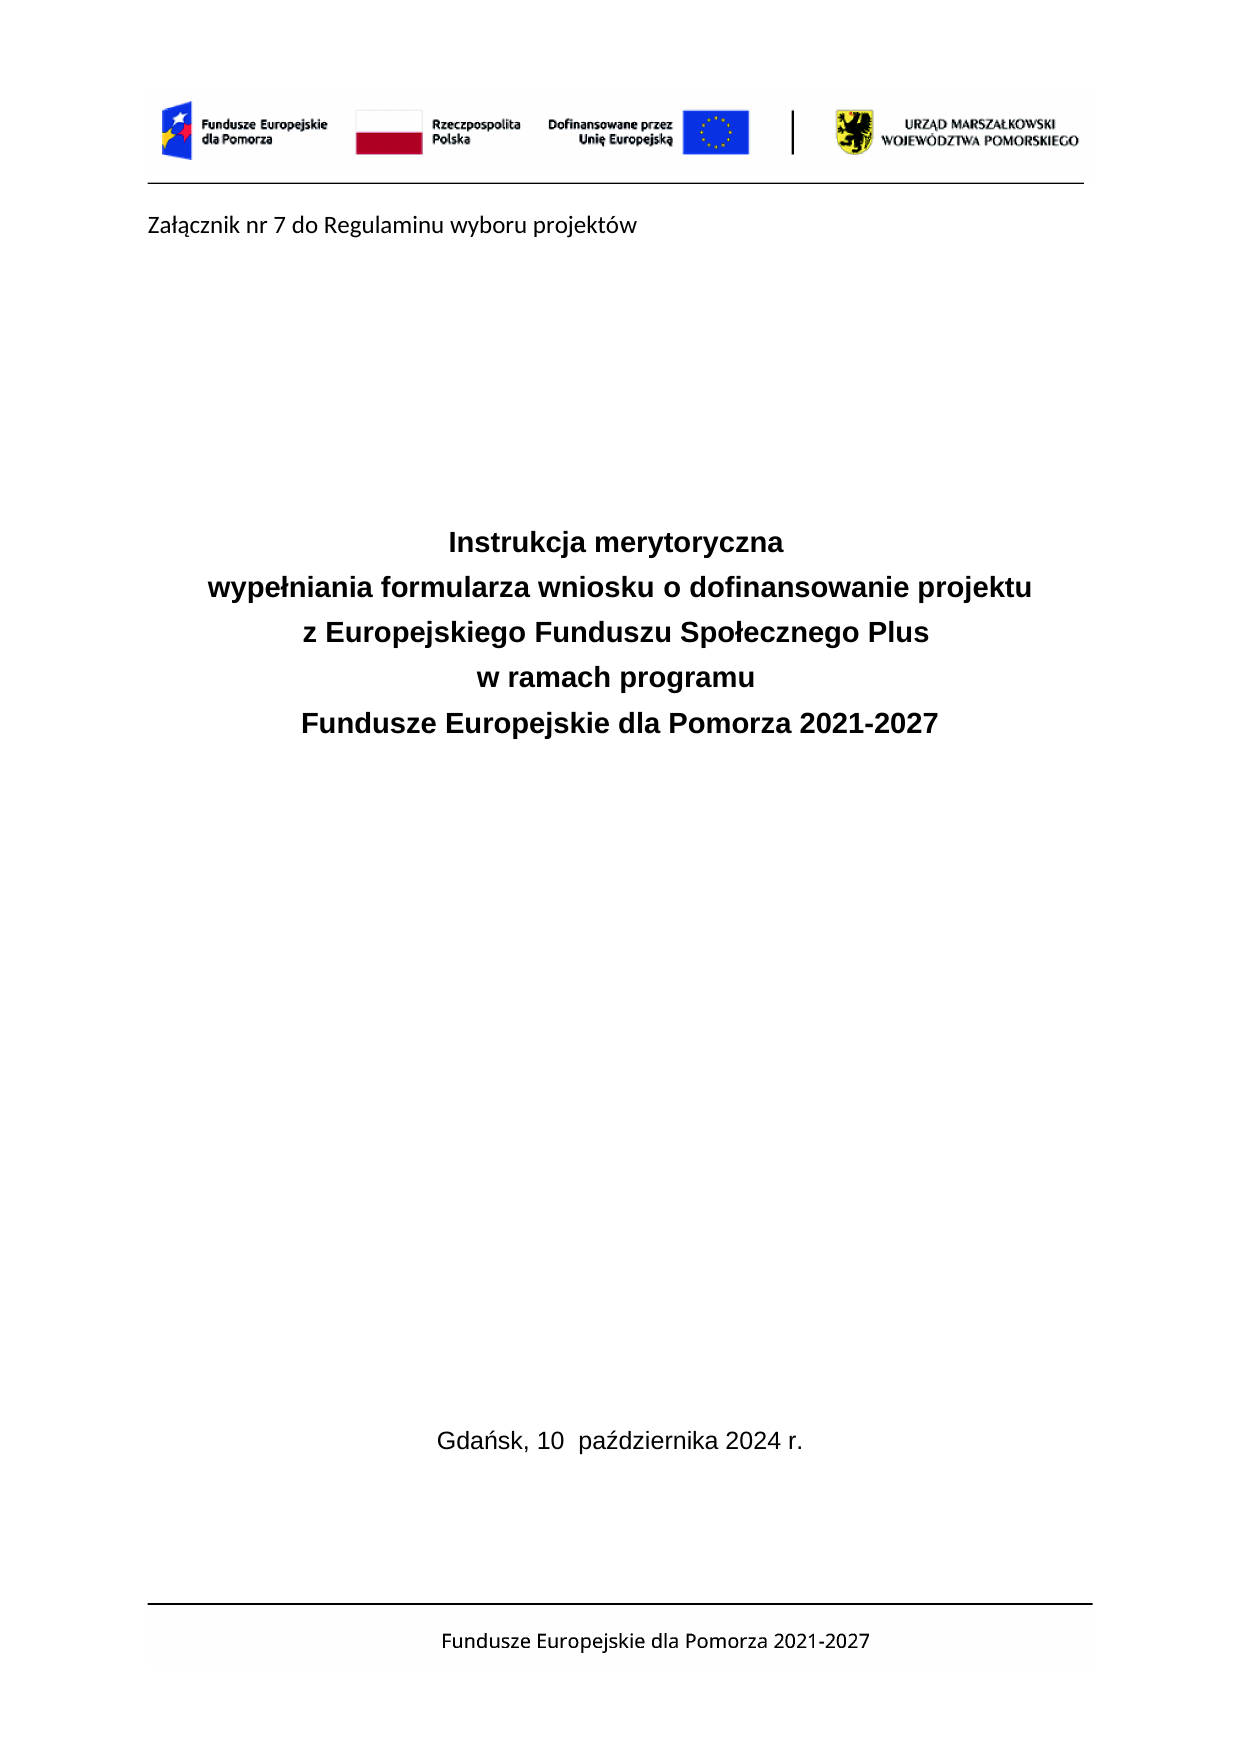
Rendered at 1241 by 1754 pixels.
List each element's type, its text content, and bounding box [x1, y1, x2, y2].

subtitle Instrukcja merytoryczna wypełniania formularza wniosku o dofinansowanie projektu z Europejskiego Funduszu Społecznego Plus w ramach programu Fundusze Europejskie dla Pomorza 2021-2027 [148, 525, 1093, 739]
picture [147, 1603, 1093, 1668]
text Załącznik nr 7 do Regulaminu wyboru projektów [148, 209, 1093, 239]
picture [147, 86, 1093, 184]
text Gdańsk, 10 października 2024 r. [148, 1426, 1093, 1455]
